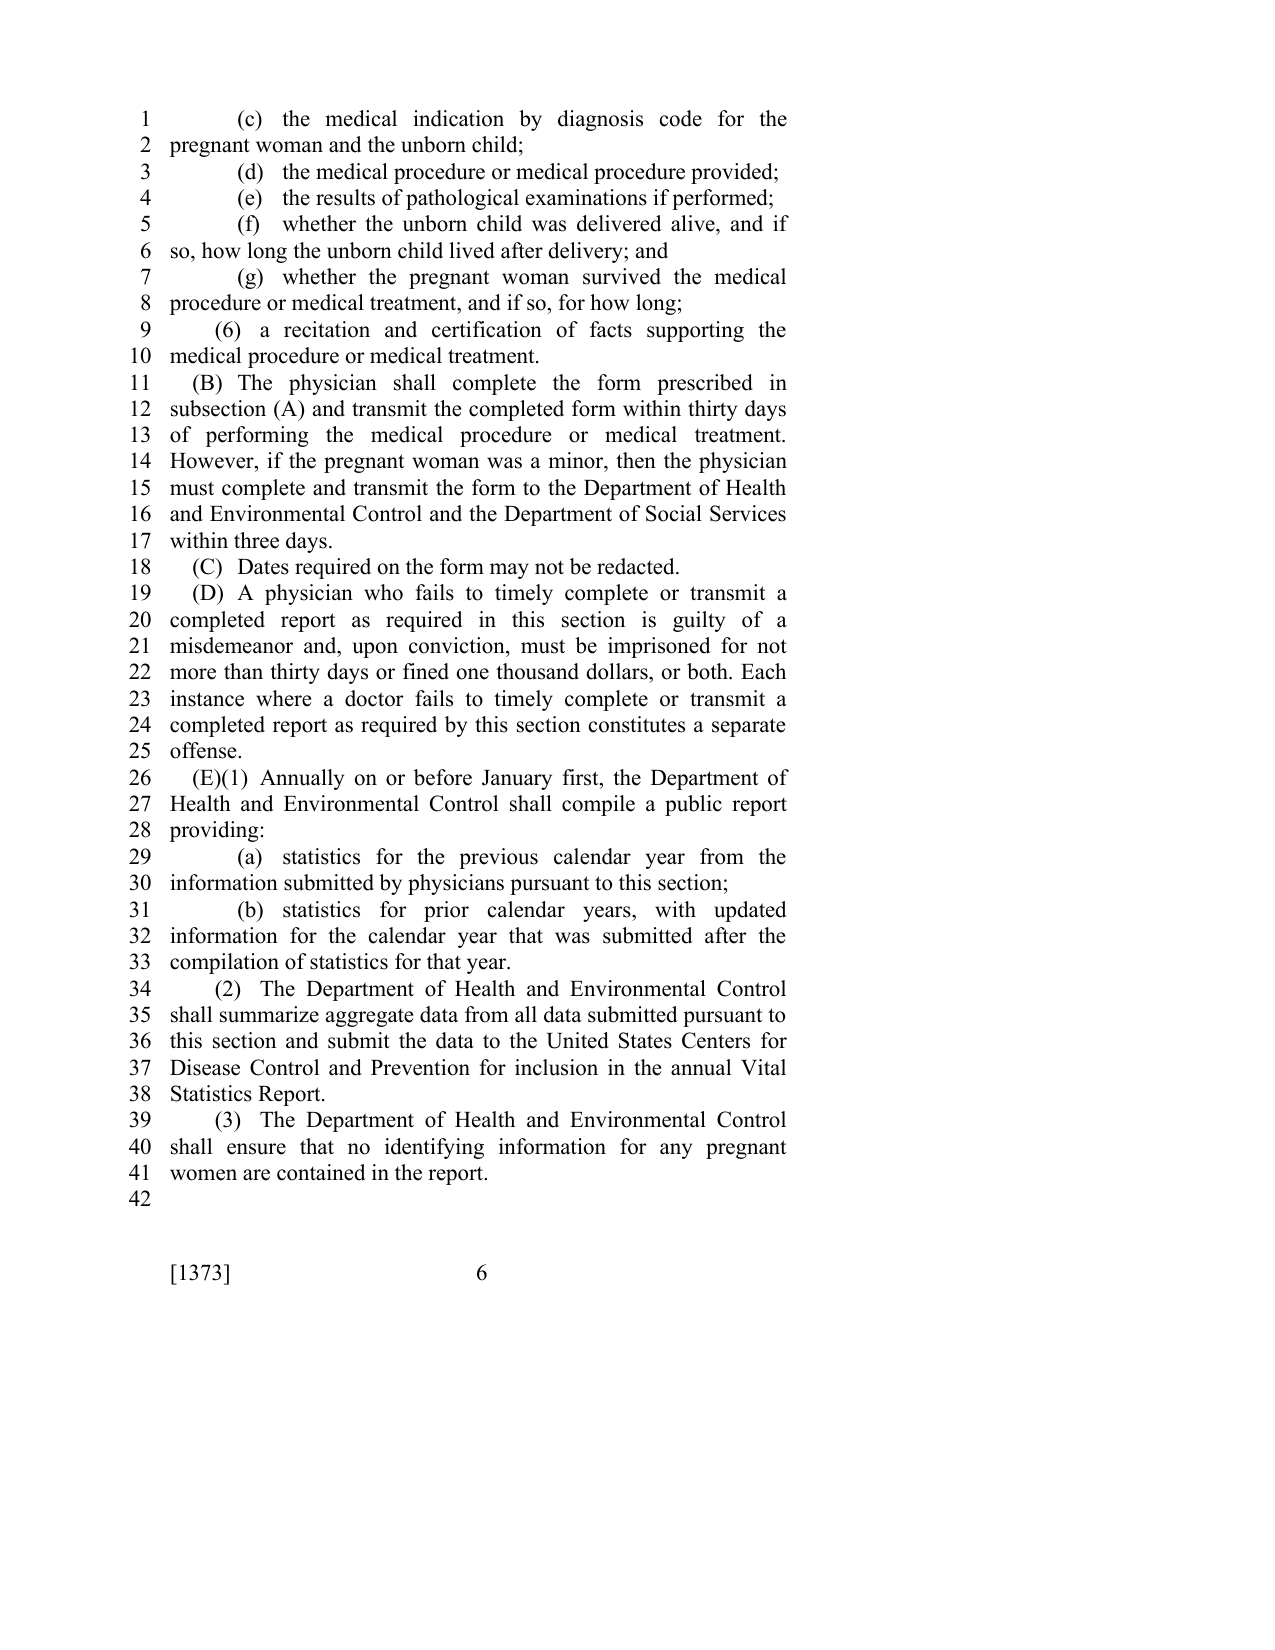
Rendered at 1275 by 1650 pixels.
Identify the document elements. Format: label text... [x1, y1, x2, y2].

text (g) whether the pregnant woman survived the medical procedure or medical treatment, and if so, for how long; [169, 263, 787, 316]
text (C) Dates required on the form may not be redacted. [169, 553, 787, 579]
text (B) The physician shall complete the form prescribed in subsection (A) and transmit the completed form within thirty days of performing the medical procedure or medical treatment. However, if the pregnant woman was a minor, then the physician must complete and transmit the form to the Department of Health and Environmental Control and the Department of Social Services within three days. [169, 368, 787, 553]
text (d) the medical procedure or medical procedure provided; [169, 158, 787, 184]
text (e) the results of pathological examinations if performed; [169, 184, 787, 210]
text (f) whether the unborn child was delivered alive, and if so, how long the unborn child lived after delivery; and [169, 210, 787, 263]
text (6) a recitation and certification of facts supporting the medical procedure or medical treatment. [169, 316, 787, 368]
text (c) the medical indication by diagnosis code for the pregnant woman and the unborn child; [169, 105, 787, 158]
text (b) statistics for prior calendar years, with updated information for the calendar year that was submitted after the compilation of statistics for that year. [169, 896, 787, 975]
text (2) The Department of Health and Environmental Control shall summarize aggregate data from all data submitted pursuant to this section and submit the data to the United States Centers for Disease Control and Prevention for inclusion in the annual Vital Statistics Report. [169, 975, 787, 1106]
text (3) The Department of Health and Environmental Control shall ensure that no identifying information for any pregnant women are contained in the report. [169, 1106, 787, 1186]
text (a) statistics for the previous calendar year from the information submitted by physicians pursuant to this section; [169, 843, 787, 896]
text (D) A physician who fails to timely complete or transmit a completed report as required in this section is guilty of a misdemeanor and, upon conviction, must be imprisoned for not more than thirty days or fined one thousand dollars, or both. Each instance where a doctor fails to timely complete or transmit a completed report as required by this section constitutes a separate offense. [169, 579, 787, 764]
text (E)(1) Annually on or before January first, the Department of Health and Environmental Control shall compile a public report providing: [169, 764, 787, 843]
